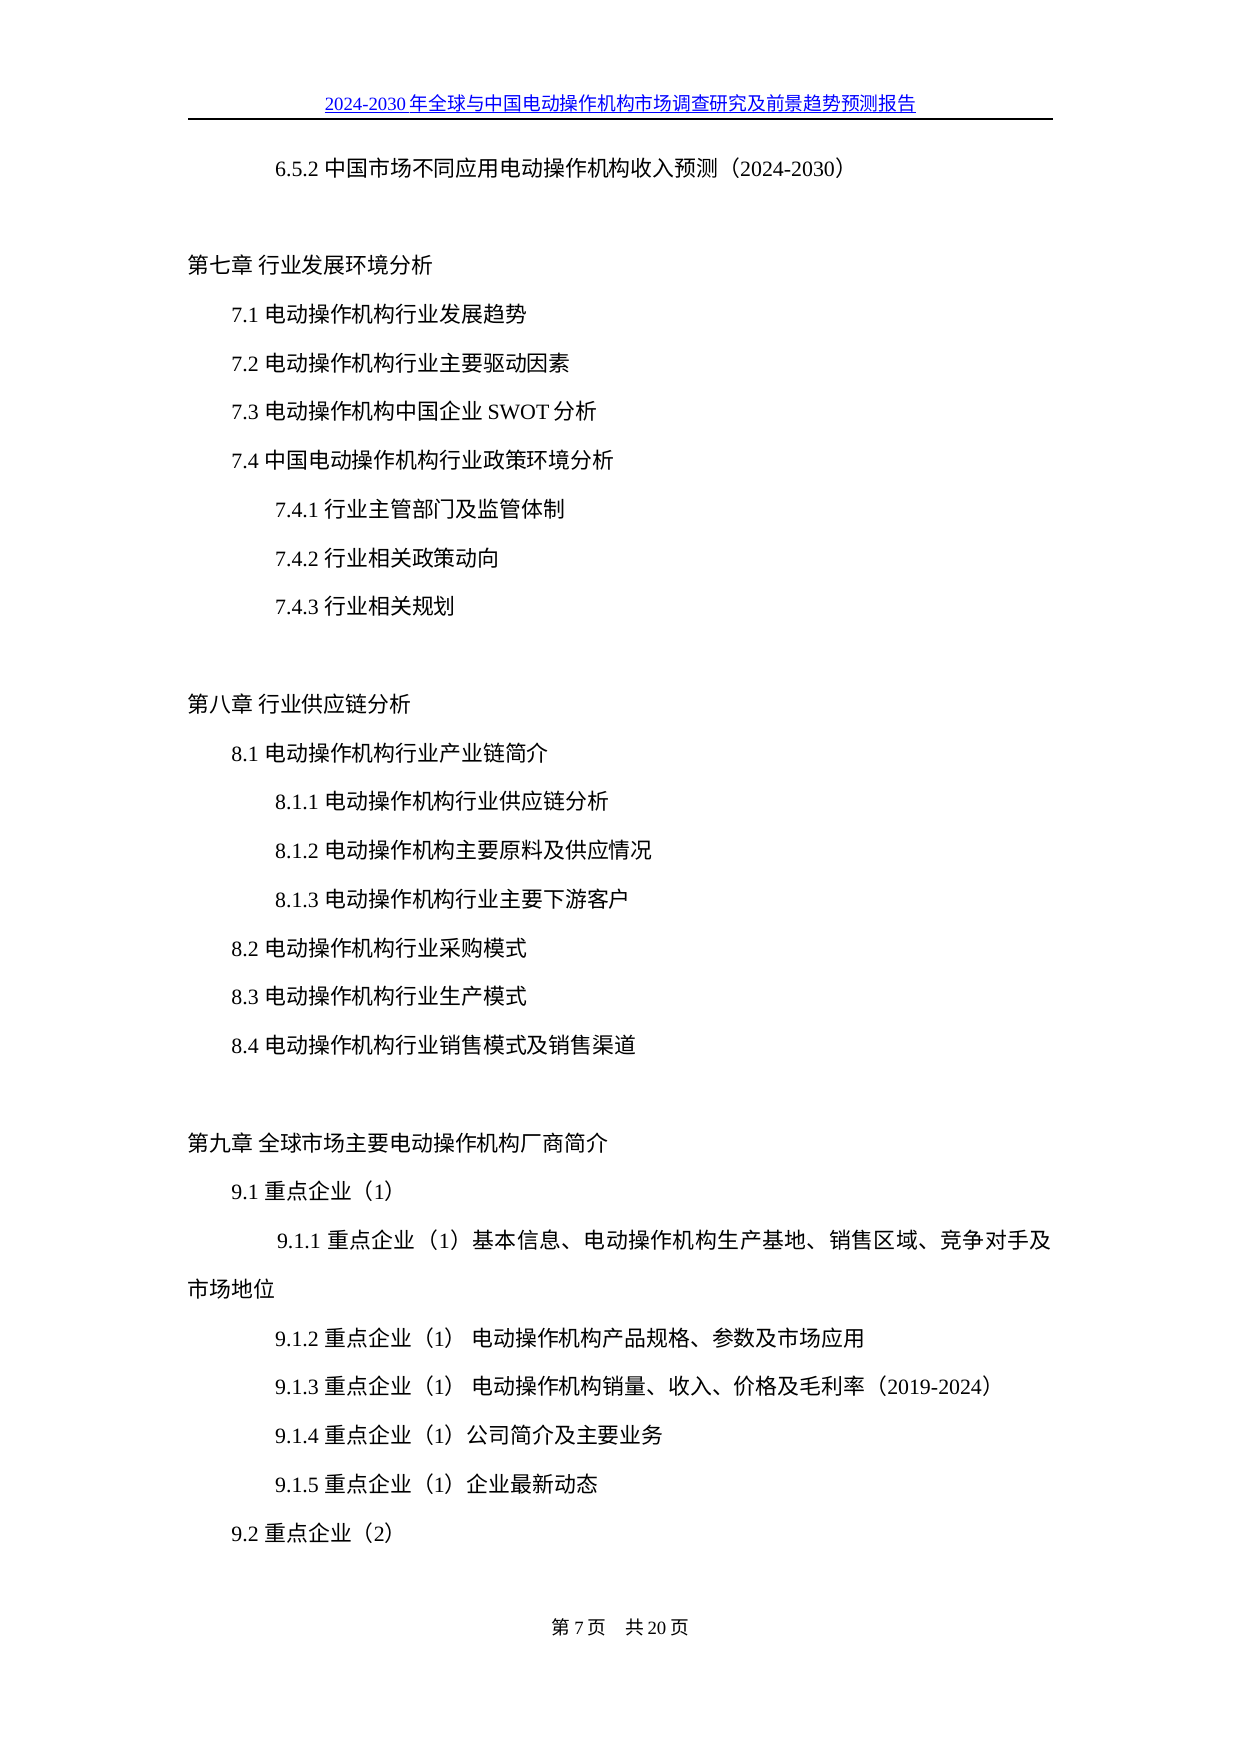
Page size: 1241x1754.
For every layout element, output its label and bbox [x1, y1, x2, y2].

text [187, 150, 1053, 1548]
